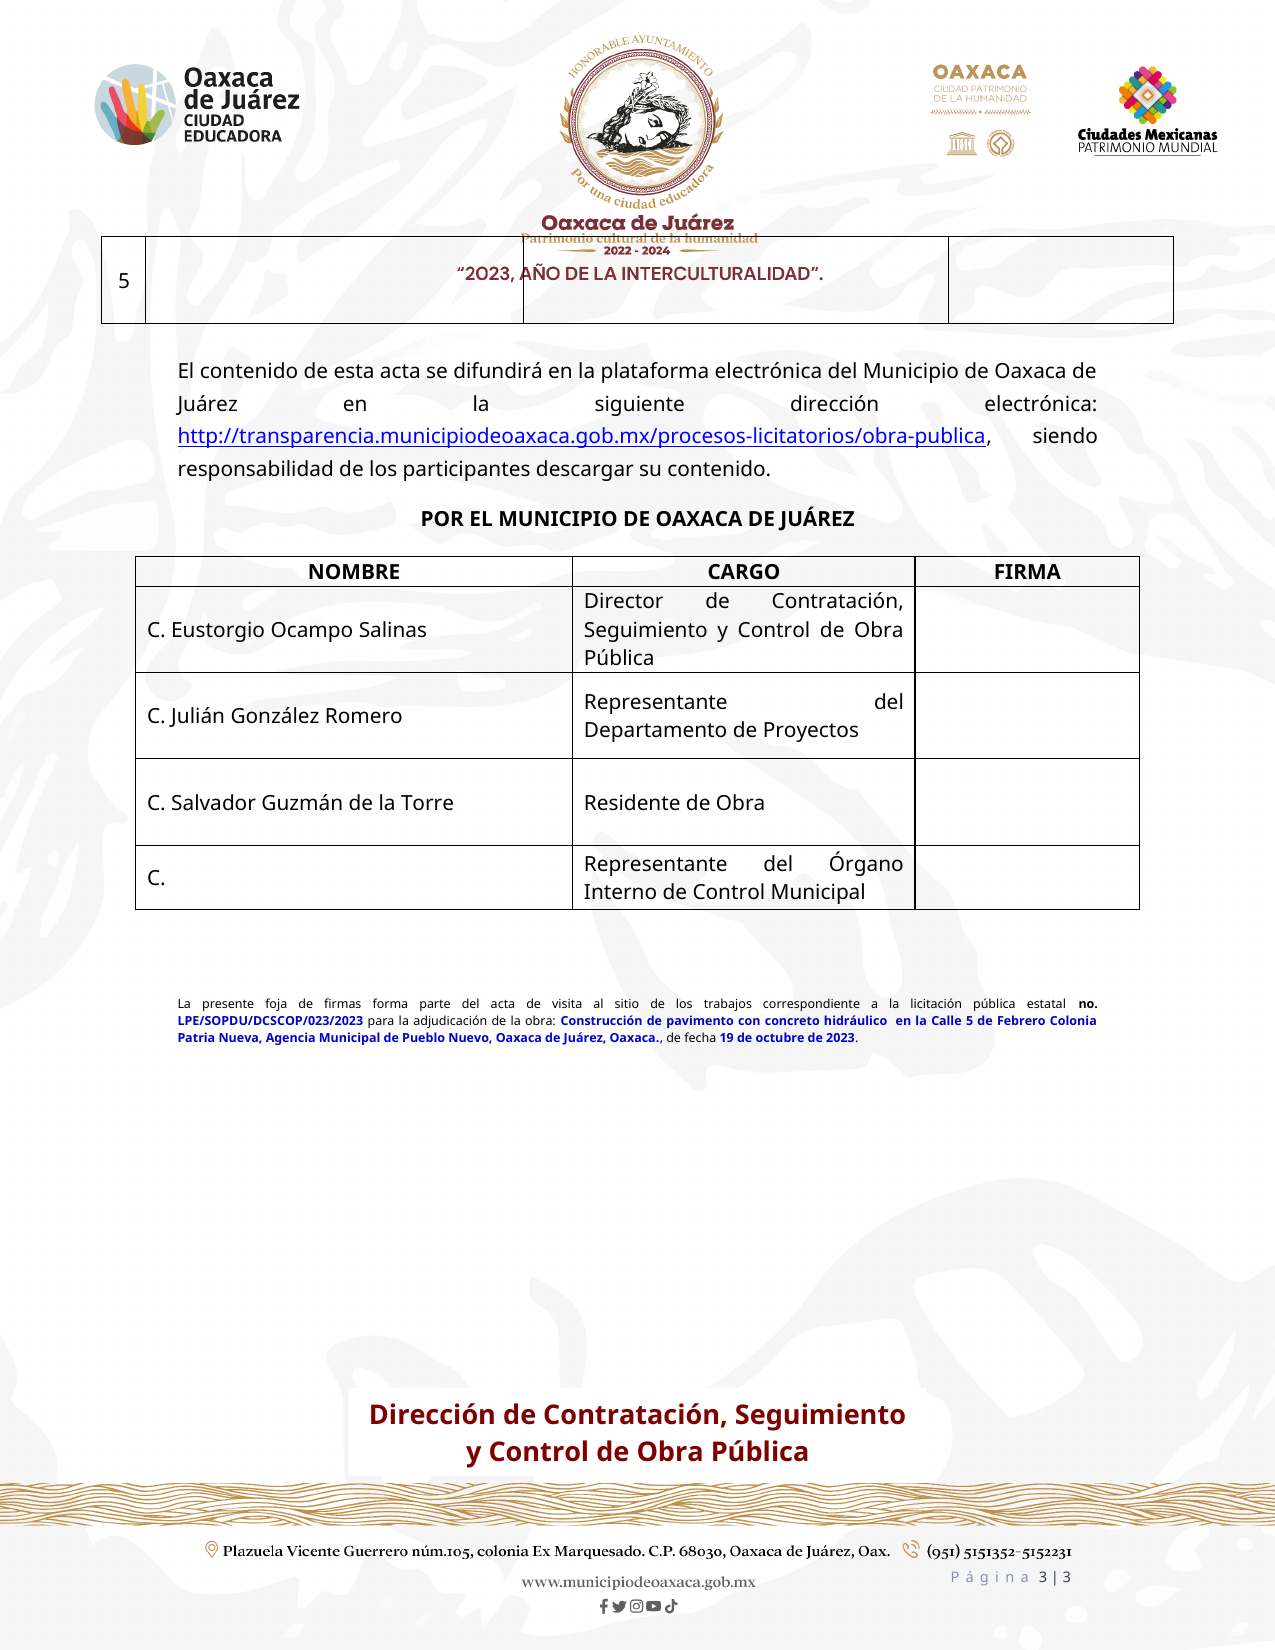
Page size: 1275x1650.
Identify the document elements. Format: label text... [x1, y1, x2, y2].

text La presente foja de firmas forma parte del acta de visita al sitio de los trabajos correspondiente a la licitación pública estatal no. LPE/SOPDU/DCSCOP/023/2023 para la adjudicación de la obra: Construcción de pavimento con concreto hidráulico en la Calle 5 de Febrero Colonia Patria Nueva, Agencia Municipal de Pueblo Nuevo, Oaxaca de Juárez, Oaxaca., de fecha 19 de octubre de 2023. [177, 995, 1098, 1046]
table_cell C. Salvador Guzmán de la Torre [136, 759, 572, 844]
table_cell C. Eustorgio Ocampo Salinas [136, 587, 572, 672]
table_cell Representante del Departamento de Proyectos [573, 673, 914, 758]
table_cell Representante del Órgano Interno de Control Municipal [573, 846, 914, 909]
table_cell [146, 237, 523, 323]
table_cell Director de Contratación, Seguimiento y Control de Obra Pública [573, 587, 914, 672]
table_cell C. Julián González Romero [136, 673, 572, 758]
table_cell [916, 846, 1139, 909]
table_header CARGO [573, 557, 914, 586]
table_cell [524, 237, 948, 323]
text POR EL MUNICIPIO DE OAXACA DE JUÁREZ [177, 504, 1098, 532]
picture [0, 0, 1275, 1650]
text El contenido de esta acta se difundirá en la plataforma electrónica del Municipio de Oaxaca de Juárez en la siguiente dirección electrónica: http://transparencia.municipiodeoaxaca.gob.mx/procesos-licitatorios/obra-publica, siendo responsabilidad de los participantes descargar su contenido. [177, 356, 1098, 482]
table_cell [916, 759, 1139, 844]
table_header NOMBRE [136, 557, 572, 586]
table_cell 5 [102, 237, 145, 323]
table_cell C. [136, 846, 572, 909]
table_cell [916, 673, 1139, 758]
table_header FIRMA [916, 557, 1139, 586]
table_cell Residente de Obra [573, 759, 914, 844]
table_cell [949, 237, 1173, 323]
table_cell [916, 587, 1139, 672]
